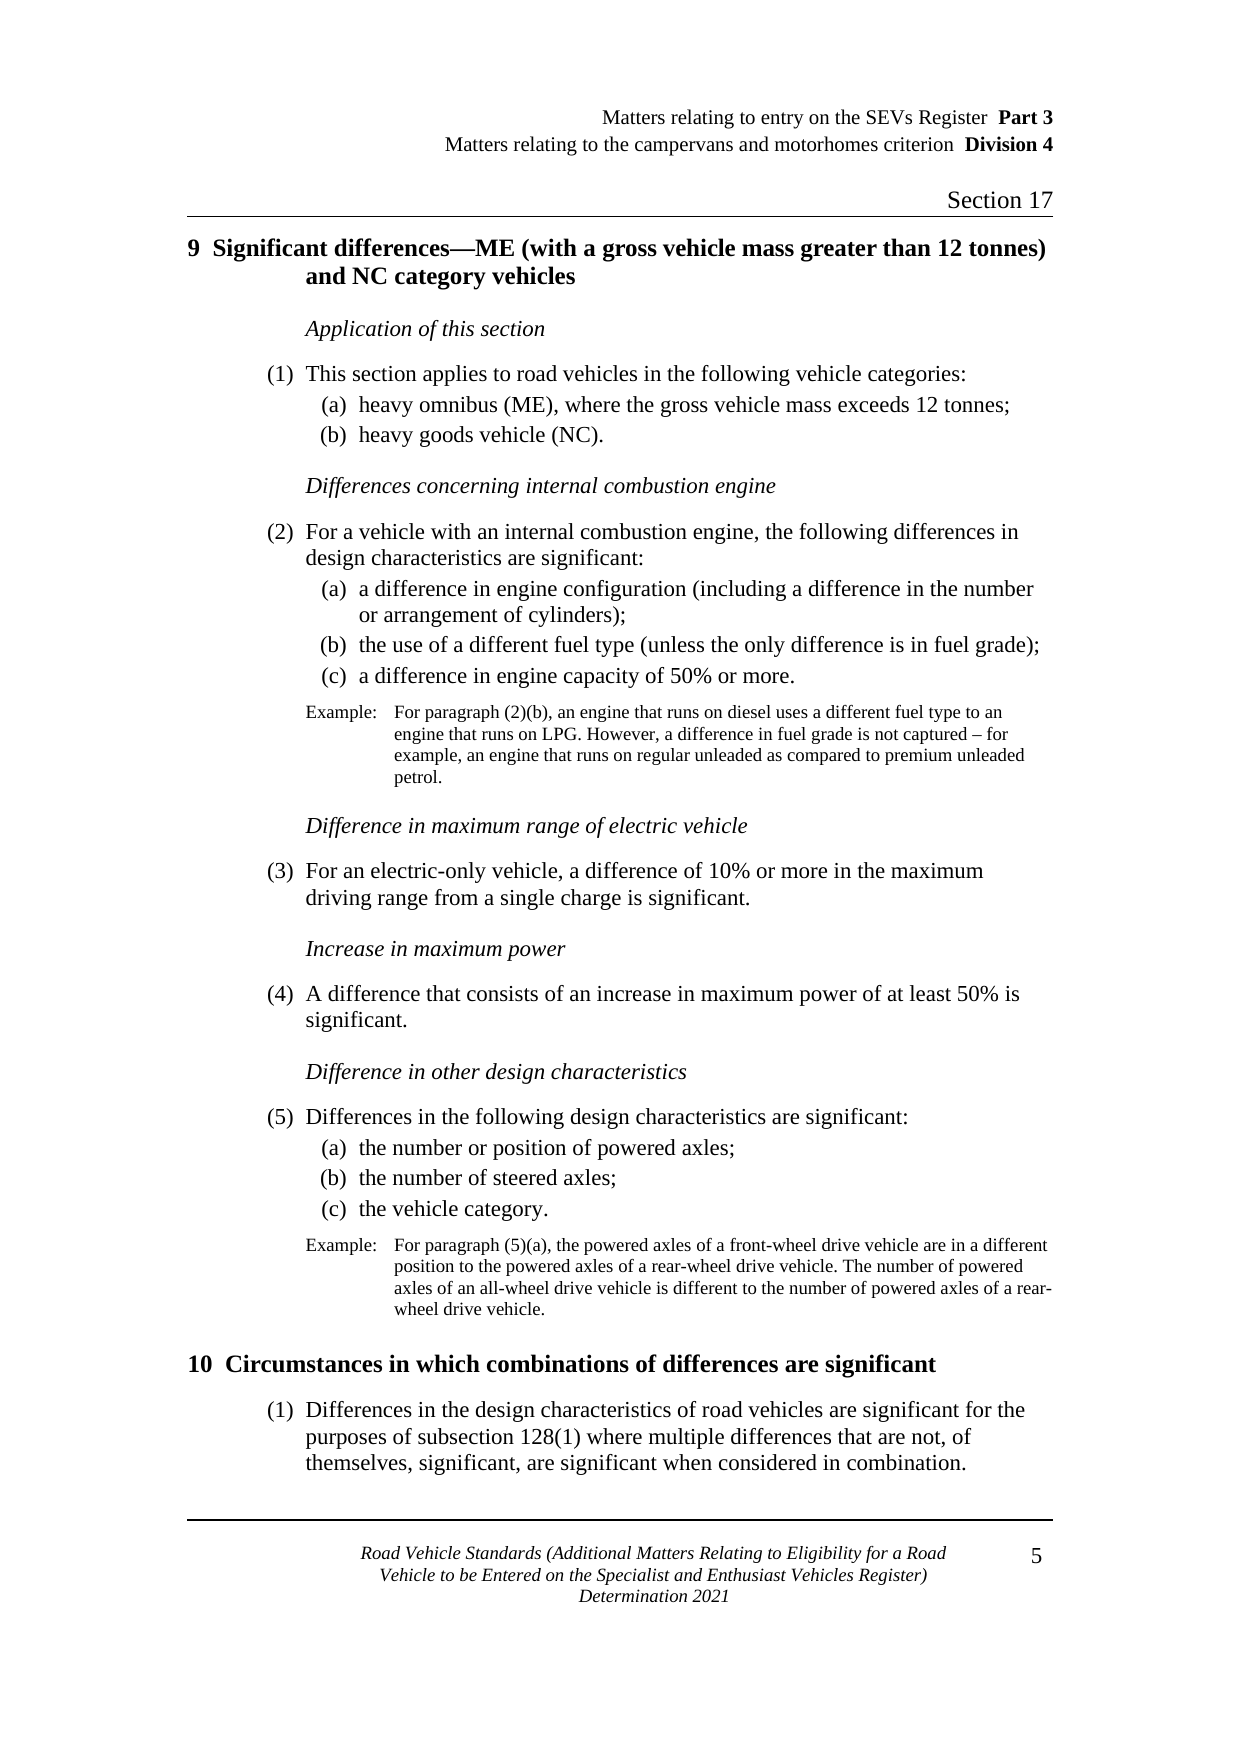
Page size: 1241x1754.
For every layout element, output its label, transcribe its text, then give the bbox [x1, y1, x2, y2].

text (c) the vehicle category. [187, 1194, 1053, 1221]
text (a) heavy omnibus (ME), where the gross vehicle mass exceeds 12 tonnes; [187, 391, 1053, 417]
text (2) For a vehicle with an internal combustion engine, the following differences in design characteristics are significant: [187, 518, 1053, 570]
text (b) the use of a different fuel type (unless the only difference is in fuel grade); [187, 631, 1053, 658]
text Difference in maximum range of electric vehicle [305, 812, 1053, 839]
text (4) A difference that consists of an increase in maximum power of at least 50% is significant. [187, 980, 1053, 1033]
text 9 Significant differences—ME (with a gross vehicle mass greater than 12 tonnes) and NC category vehicles [187, 233, 1053, 290]
text (5) Differences in the following design characteristics are significant: [187, 1103, 1053, 1129]
text (1) This section applies to road vehicles in the following vehicle categories: [187, 360, 1053, 387]
text (c) a difference in engine capacity of 50% or more. [187, 662, 1053, 688]
text 10 Circumstances in which combinations of differences are significant [187, 1349, 1053, 1378]
text Difference in other design characteristics [305, 1058, 1053, 1084]
text (3) For an electric-only vehicle, a difference of 10% or more in the maximum driving range from a single charge is significant. [187, 857, 1053, 910]
text Example: For paragraph (5)(a), the powered axles of a front-wheel drive vehicle are in a different position to the powered axles of a rear-wheel drive vehicle. The number of powered axles of an all-wheel drive vehicle is different to the number of powered axles of a rear-wheel drive vehicle. [305, 1234, 1053, 1320]
text Increase in maximum power [305, 935, 1053, 961]
text (a) the number or position of powered axles; [187, 1133, 1053, 1160]
text Example: For paragraph (2)(b), an engine that runs on diesel uses a different fuel type to an engine that runs on LPG. However, a difference in fuel grade is not captured – for example, an engine that runs on regular unleaded as compared to premium unleaded petrol. [305, 701, 1053, 787]
text Application of this section [305, 315, 1053, 341]
text (b) heavy goods vehicle (NC). [187, 421, 1053, 448]
text (1) Differences in the design characteristics of road vehicles are significant for the purposes of subsection 128(1) where multiple differences that are not, of themselves, significant, are significant when considered in combination. [187, 1397, 1053, 1476]
text (b) the number of steered axles; [187, 1164, 1053, 1190]
text (a) a difference in engine configuration (including a difference in the number or arrangement of cylinders); [187, 574, 1053, 627]
text Differences concerning internal combustion engine [305, 473, 1053, 499]
